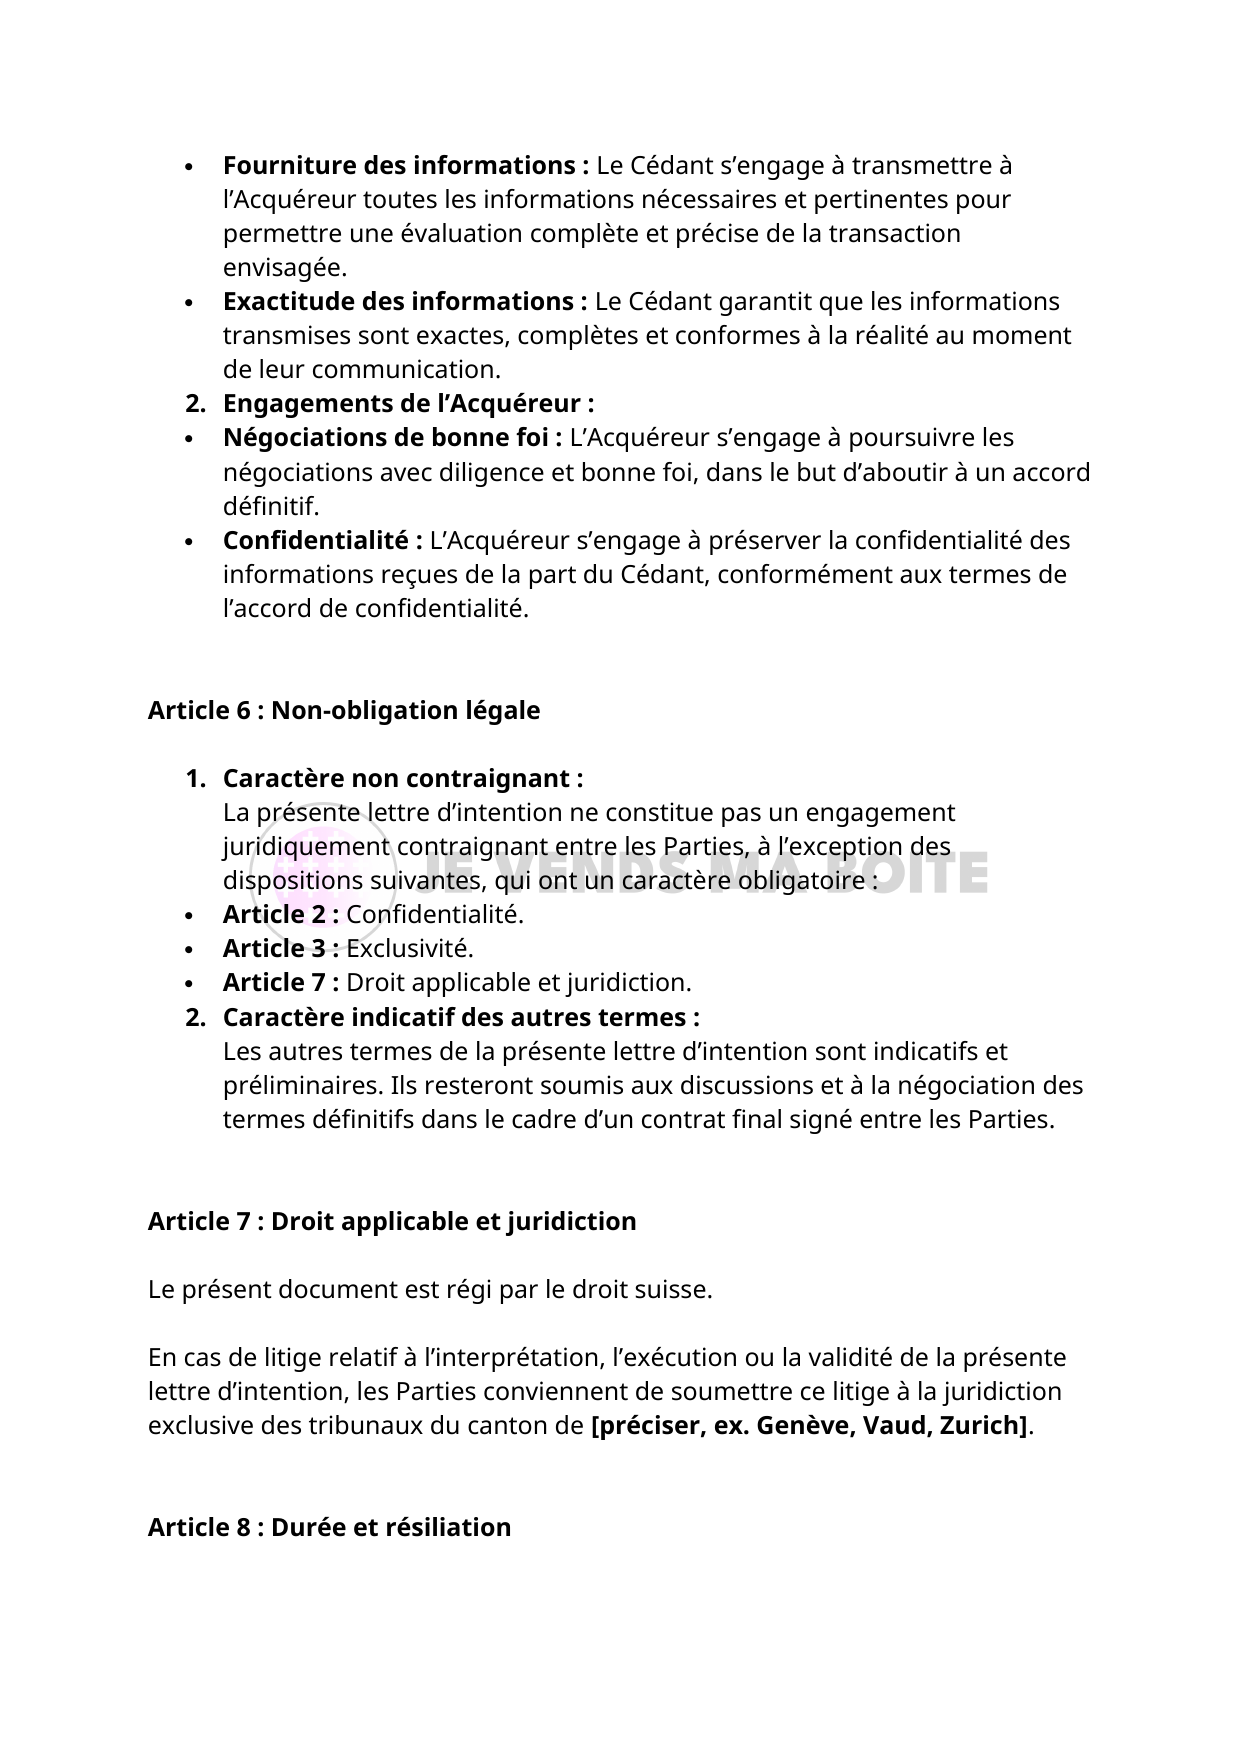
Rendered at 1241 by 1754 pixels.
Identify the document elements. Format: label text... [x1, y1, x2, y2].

list Exactitude des informations : Le Cédant garantit que les informations transmises sont exactes, complètes et conformes à la réalité au moment de leur communication. [185, 284, 1093, 386]
list Fourniture des informations : Le Cédant s’engage à transmettre à l’Acquéreur toutes les informations nécessaires et pertinentes pour permettre une évaluation complète et précise de la transaction envisagée. [185, 148, 1093, 284]
list Confidentialité : L’Acquéreur s’engage à préserver la confidentialité des informations reçues de la part du Cédant, conformément aux termes de l’accord de confidentialité. [185, 522, 1093, 624]
list Négociations de bonne foi : L’Acquéreur s’engage à poursuivre les négociations avec diligence et bonne foi, dans le but d’aboutir à un accord définitif. [185, 420, 1093, 522]
text En cas de litige relatif à l’interprétation, l’exécution ou la validité de la présente lettre d’intention, les Parties conviennent de soumettre ce litige à la juridiction exclusive des tribunaux du canton de [préciser, ex. Genève, Vaud, Zurich]. [148, 1340, 1093, 1442]
list Engagements de l’Acquéreur : [185, 386, 1093, 420]
list Caractère indicatif des autres termes : Les autres termes de la présente lettre d’intention sont indicatifs et préliminaires. Ils resteront soumis aux discussions et à la négociation des termes définitifs dans le cadre d’un contrat final signé entre les Parties. [185, 999, 1093, 1135]
text Le présent document est régi par le droit suisse. [148, 1272, 1093, 1306]
list Caractère non contraignant : La présente lettre d’intention ne constitue pas un engagement juridiquement contraignant entre les Parties, à l’exception des dispositions suivantes, qui ont un caractère obligatoire : [185, 761, 1093, 897]
list Article 3 : Exclusivité. [185, 931, 1093, 965]
text Article 8 : Durée et résiliation [148, 1510, 1093, 1544]
list Article 2 : Confidentialité. [185, 897, 1093, 931]
text Article 6 : Non-obligation légale [148, 693, 1093, 727]
list Article 7 : Droit applicable et juridiction. [185, 965, 1093, 999]
text Article 7 : Droit applicable et juridiction [148, 1203, 1093, 1238]
